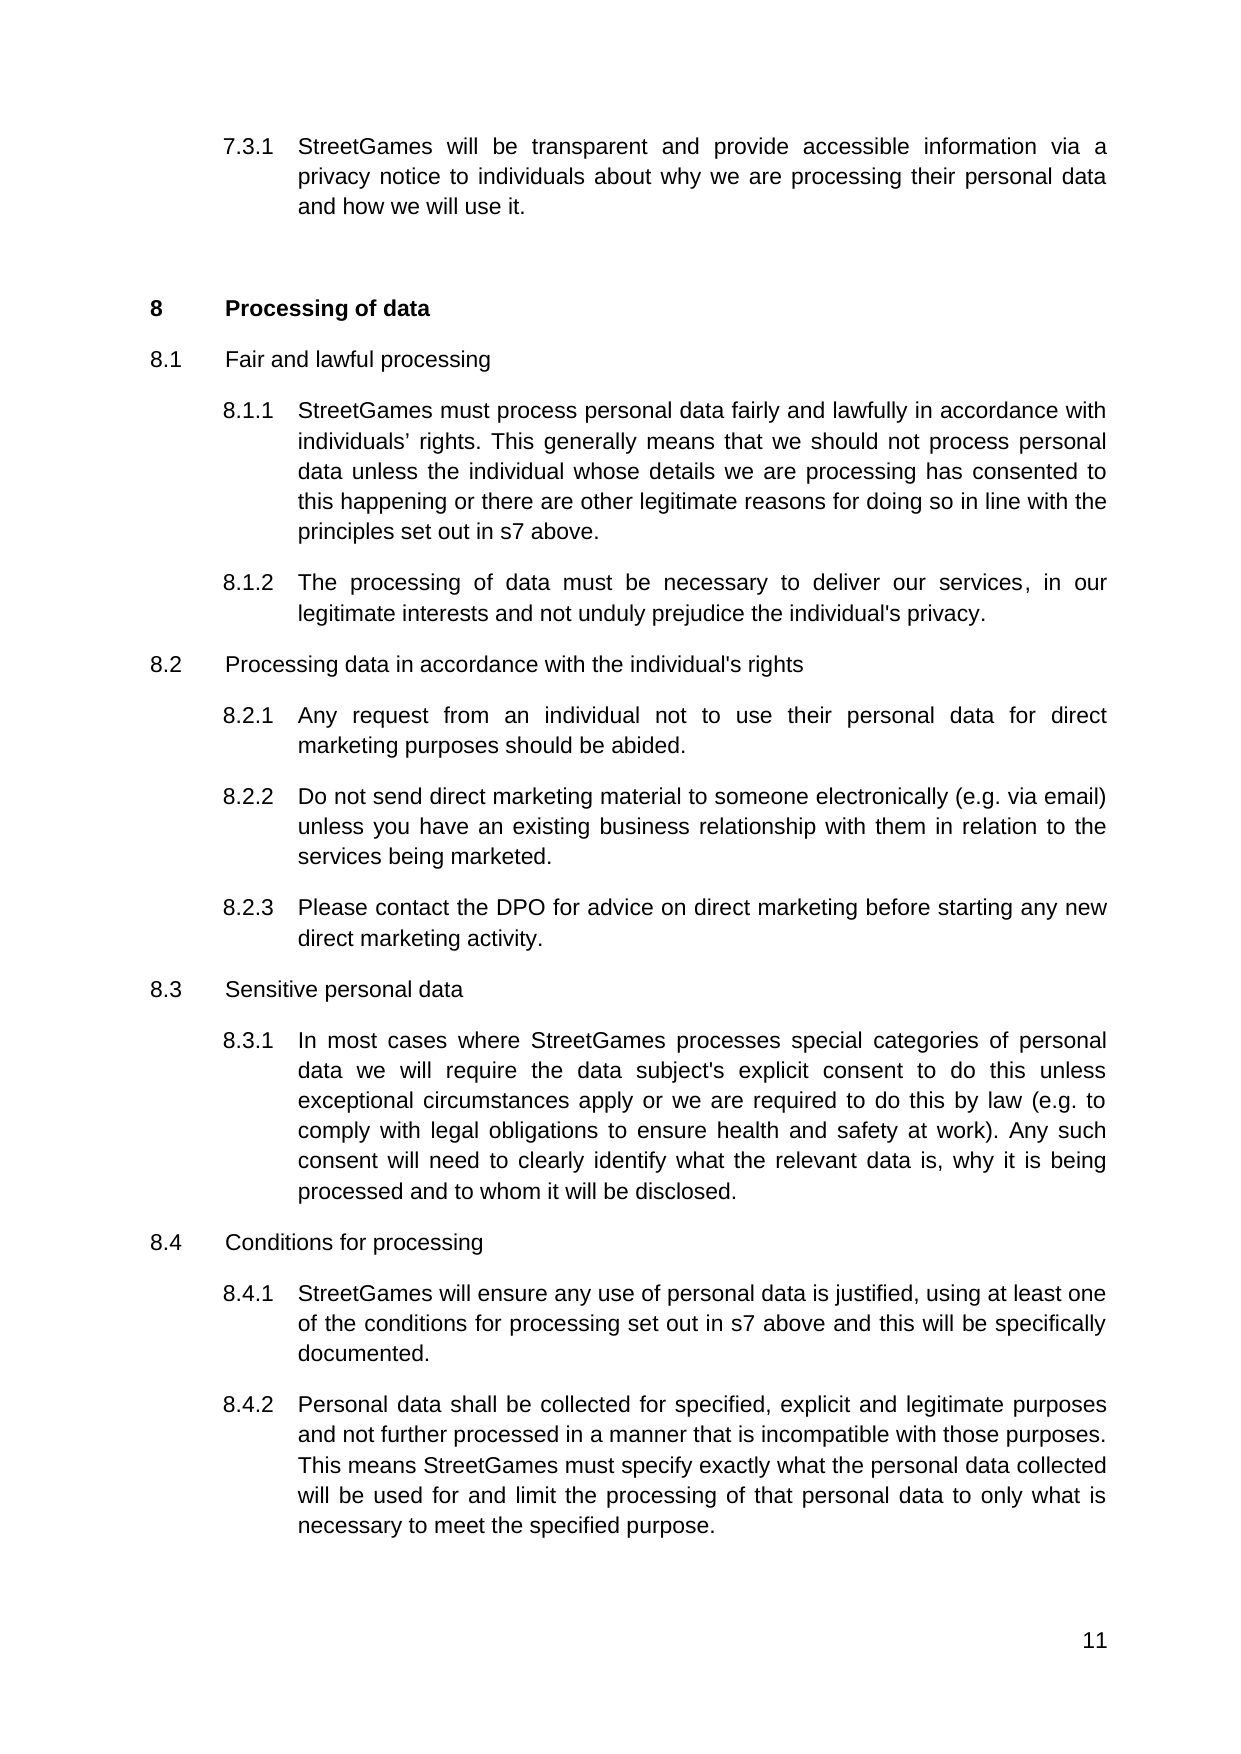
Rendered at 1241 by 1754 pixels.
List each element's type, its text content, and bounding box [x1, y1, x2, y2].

subtitle The processing of data must be necessary to deliver our services, in our legitimate interests and not unduly prejudice the individual's privacy. [223, 569, 1107, 626]
subtitle Processing of data [150, 295, 1107, 322]
subtitle Conditions for processing [150, 1229, 1107, 1255]
subtitle Do not send direct marketing material to someone electronically (e.g. via email) unless you have an existing business relationship with them in relation to the services being marketed. [223, 783, 1107, 870]
subtitle Sensitive personal data [150, 976, 1107, 1002]
subtitle Processing data in accordance with the individual's rights [150, 651, 1107, 677]
subtitle Personal data shall be collected for specified, explicit and legitimate purposes and not further processed in a manner that is incompatible with those purposes. This means StreetGames must specify exactly what the personal data collected will be used for and limit the processing of that personal data to only what is necessary to meet the specified purpose. [223, 1391, 1107, 1538]
subtitle Please contact the DPO for advice on direct marketing before starting any new direct marketing activity. [223, 894, 1107, 951]
subtitle StreetGames must process personal data fairly and lawfully in accordance with individuals’ rights. This generally means that we should not process personal data unless the individual whose details we are processing has consented to this happening or there are other legitimate reasons for doing so in line with the principles set out in s7 above. [223, 397, 1107, 545]
subtitle StreetGames will ensure any use of personal data is justified, using at least one of the conditions for processing set out in s7 above and this will be specifically documented. [223, 1280, 1107, 1367]
subtitle StreetGames will be transparent and provide accessible information via a privacy notice to individuals about why we are processing their personal data and how we will use it. [223, 133, 1107, 220]
subtitle Fair and lawful processing [150, 346, 1107, 373]
subtitle Any request from an individual not to use their personal data for direct marketing purposes should be abided. [223, 702, 1107, 758]
subtitle In most cases where StreetGames processes special categories of personal data we will require the data subject's explicit consent to do this unless exceptional circumstances apply or we are required to do this by law (e.g. to comply with legal obligations to ensure health and safety at work). Any such consent will need to clearly identify what the relevant data is, why it is being processed and to whom it will be disclosed. [223, 1027, 1107, 1204]
